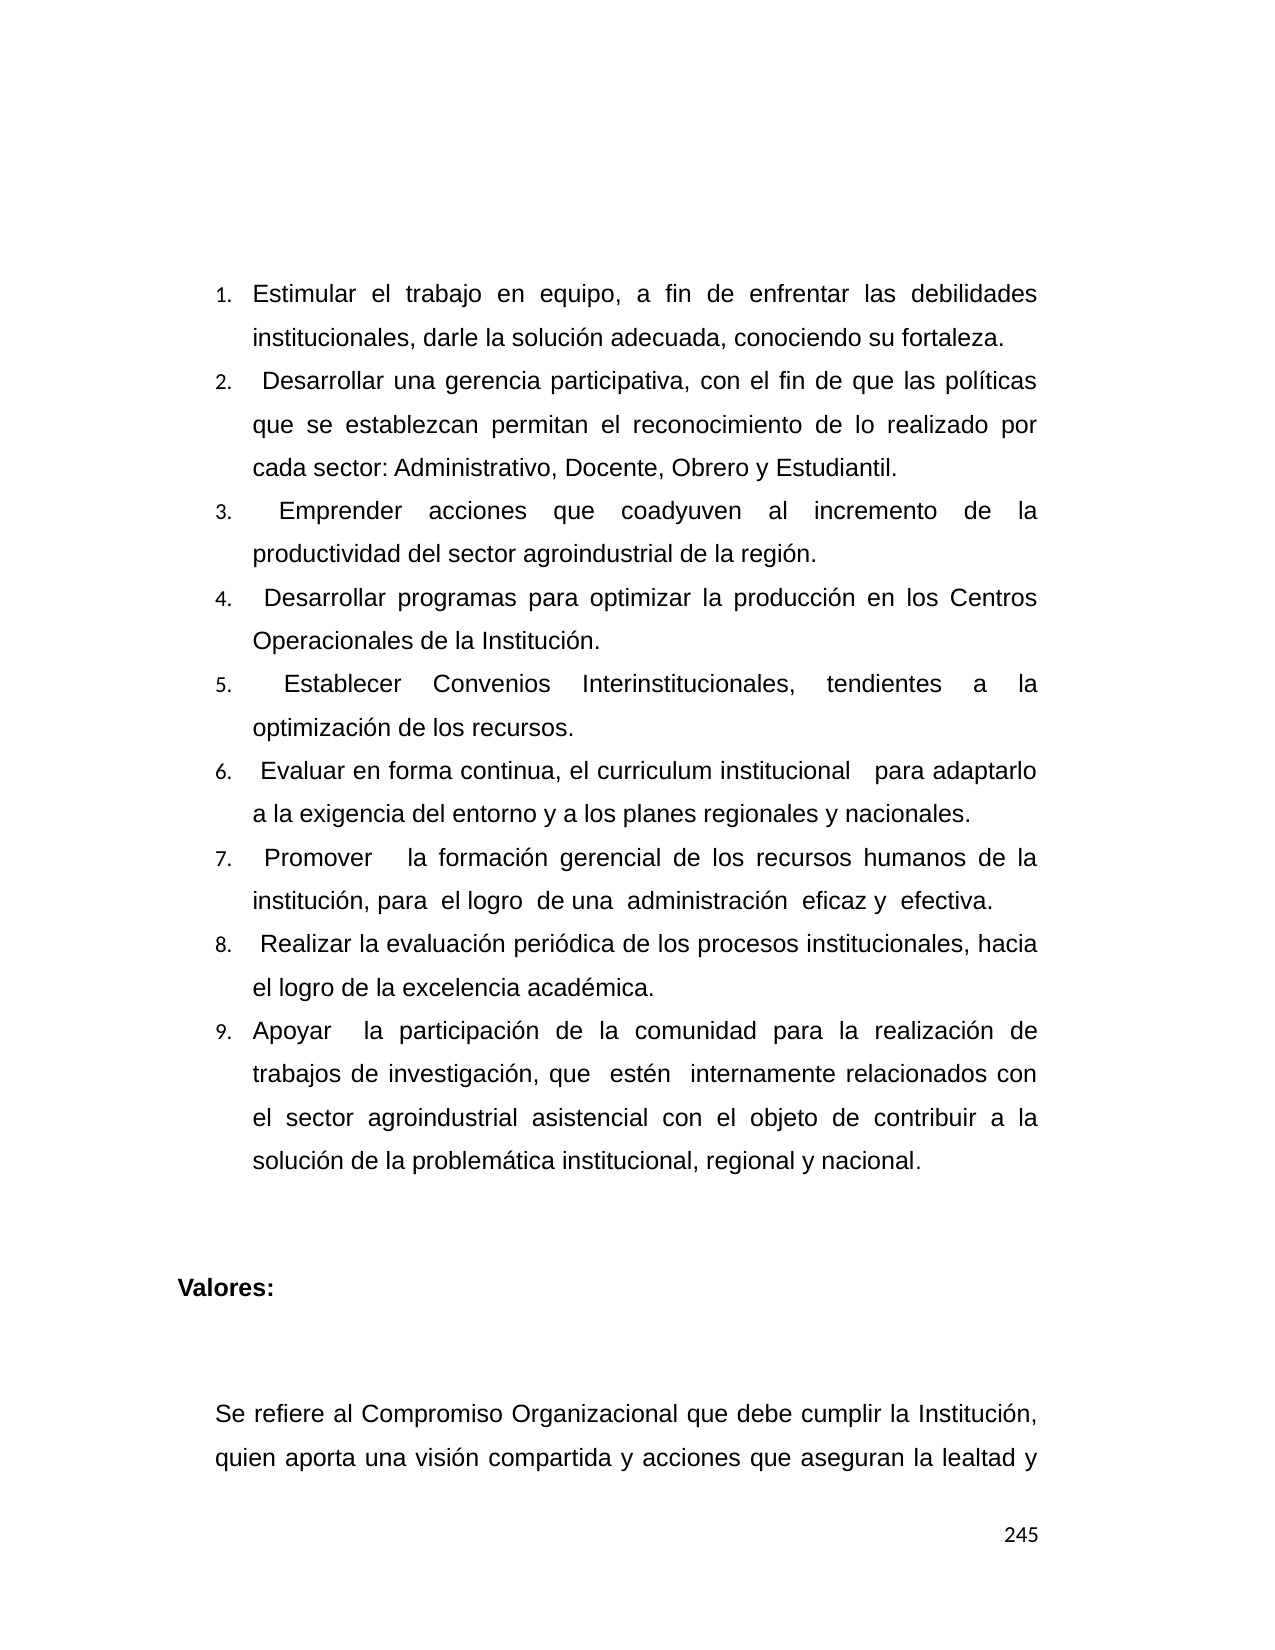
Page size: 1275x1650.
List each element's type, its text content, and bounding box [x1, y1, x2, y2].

list Evaluar en forma continua, el curriculum institucional para adaptarlo a la exigencia del entorno y a los planes regionales y nacionales. [215, 756, 1039, 828]
list Promover la formación gerencial de los recursos humanos de la institución, para el logro de una administración eficaz y efectiva. [215, 842, 1039, 915]
list Emprender acciones que coadyuven al incremento de la productividad del sector agroindustrial de la región. [215, 496, 1039, 568]
list Estimular el trabajo en equipo, a fin de enfrentar las debilidades institucionales, darle la solución adecuada, conociendo su fortaleza. [215, 279, 1039, 352]
list Desarrollar programas para optimizar la producción en los Centros Operacionales de la Institución. [215, 582, 1039, 655]
list Desarrollar una gerencia participativa, con el fin de que las políticas que se establezcan permitan el reconocimiento de lo realizado por cada sector: Administrativo, Docente, Obrero y Estudiantil. [215, 366, 1039, 481]
text Valores: [177, 1273, 1039, 1301]
list Apoyar la participación de la comunidad para la realización de trabajos de investigación, que estén internamente relacionados con el sector agroindustrial asistencial con el objeto de contribuir a la solución de la problemática institucional, regional y nacional. [215, 1016, 1039, 1174]
list Establecer Convenios Interinstitucionales, tendientes a la optimización de los recursos. [215, 669, 1039, 741]
list Realizar la evaluación periódica de los procesos institucionales, hacia el logro de la excelencia académica. [215, 929, 1039, 1001]
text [215, 1399, 1039, 1471]
